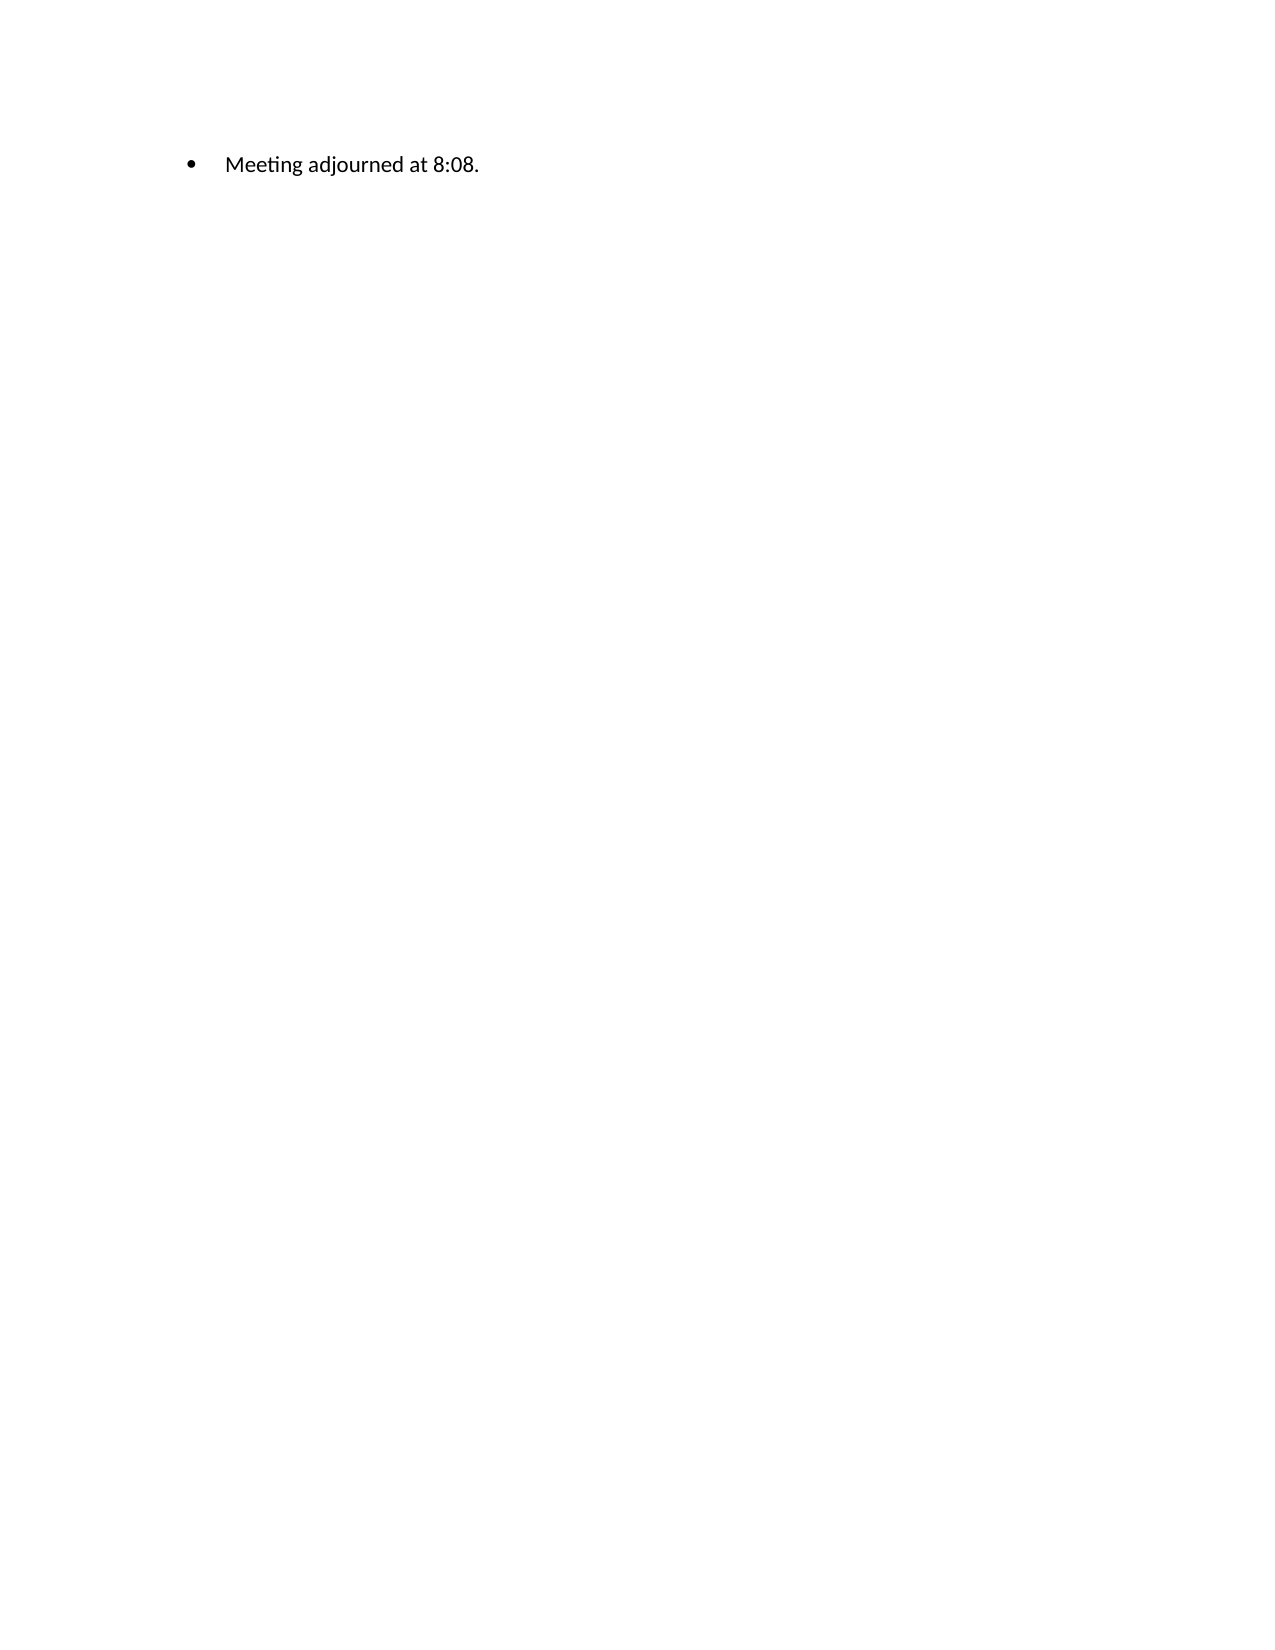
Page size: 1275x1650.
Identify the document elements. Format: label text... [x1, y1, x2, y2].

list Meeting adjourned at 8:08. [187, 150, 1125, 178]
